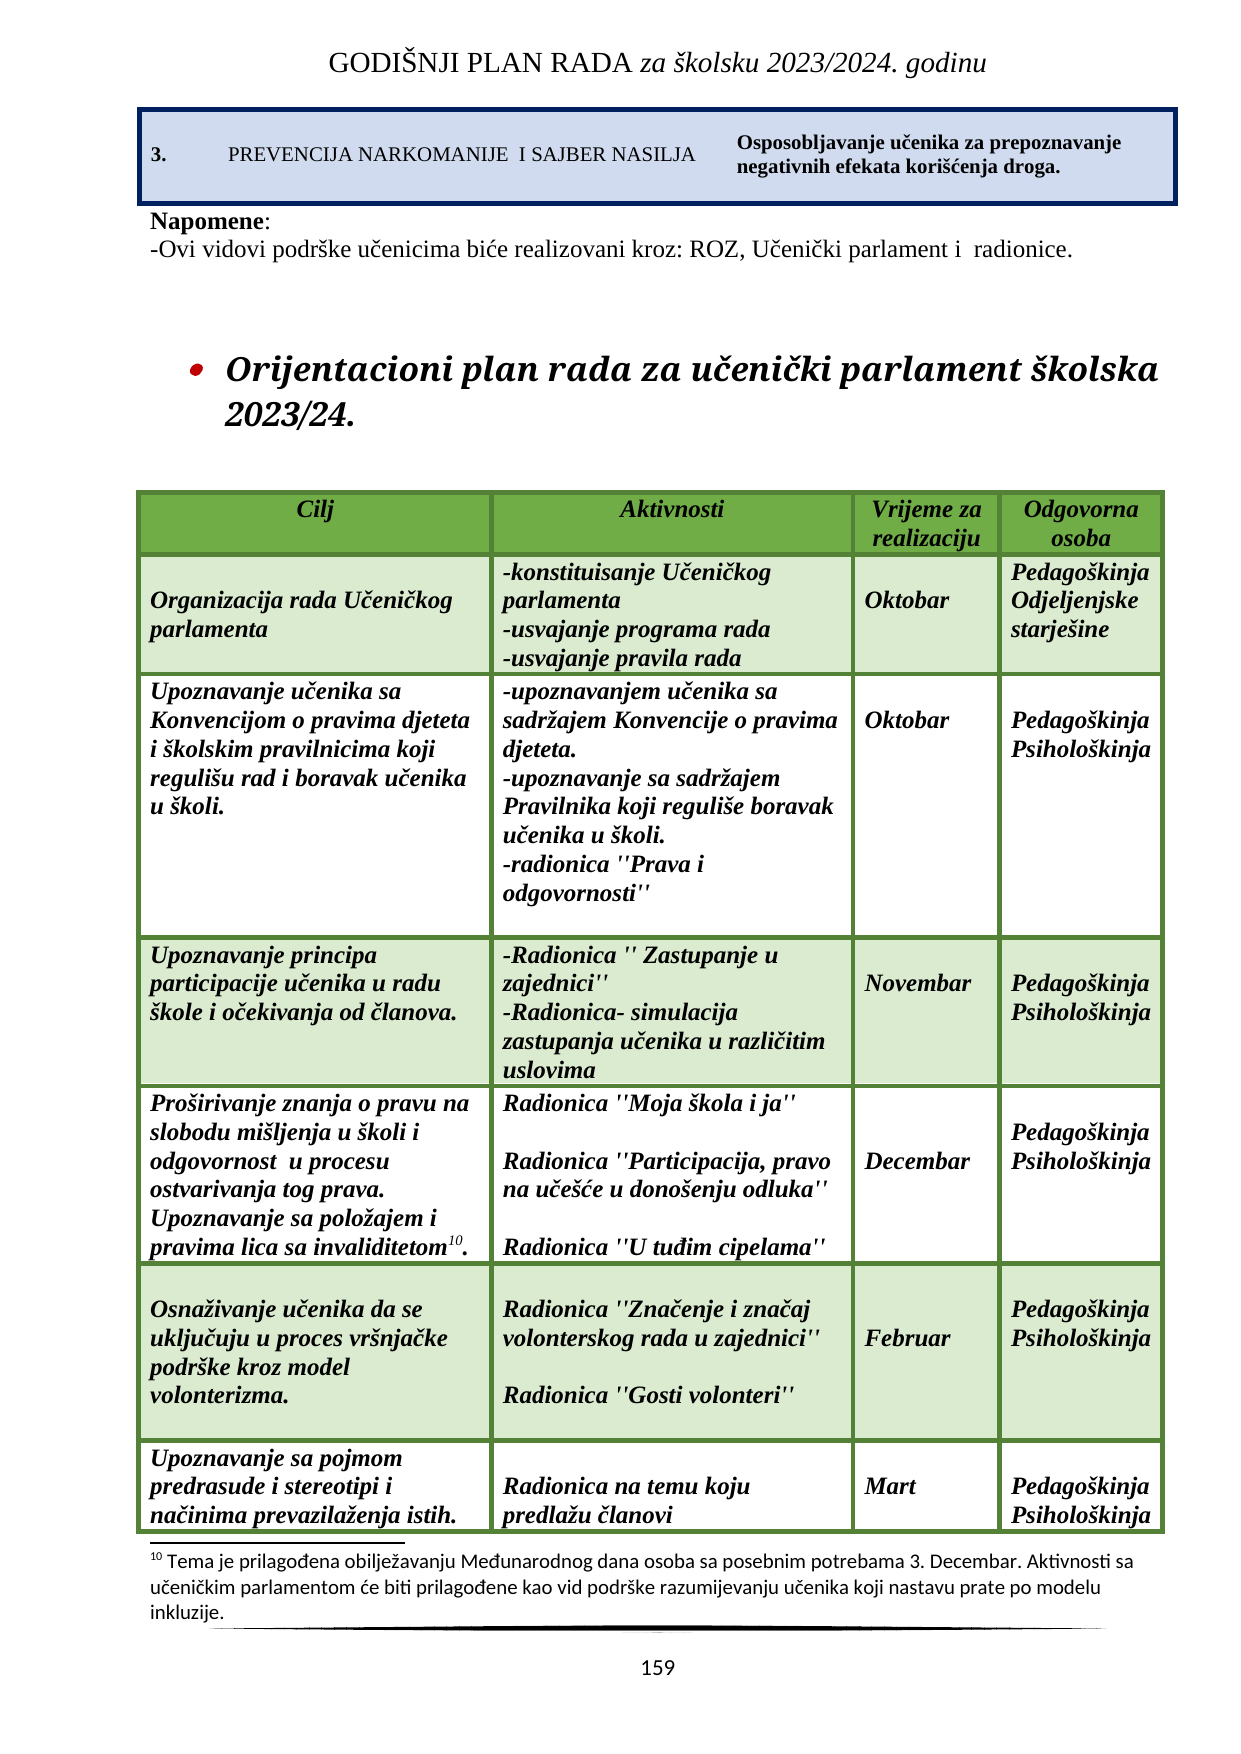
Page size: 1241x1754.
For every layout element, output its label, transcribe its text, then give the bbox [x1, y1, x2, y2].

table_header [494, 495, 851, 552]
text -Ovi vidovi podrške učenicima biće realizovani kroz: ROZ, Učenički parlament i radionice. [150, 234, 1165, 263]
picture [209, 1624, 1107, 1633]
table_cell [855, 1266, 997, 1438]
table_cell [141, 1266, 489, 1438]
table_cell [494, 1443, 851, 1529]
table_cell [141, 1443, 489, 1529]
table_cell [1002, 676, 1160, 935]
text Napomene: [150, 206, 1165, 234]
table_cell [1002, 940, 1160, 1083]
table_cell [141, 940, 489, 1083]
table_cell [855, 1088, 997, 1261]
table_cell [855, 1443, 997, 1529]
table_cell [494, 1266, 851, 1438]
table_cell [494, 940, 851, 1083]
subtitle Orijentacioni plan rada za učenički parlament školska 2023/24. [187, 346, 1165, 437]
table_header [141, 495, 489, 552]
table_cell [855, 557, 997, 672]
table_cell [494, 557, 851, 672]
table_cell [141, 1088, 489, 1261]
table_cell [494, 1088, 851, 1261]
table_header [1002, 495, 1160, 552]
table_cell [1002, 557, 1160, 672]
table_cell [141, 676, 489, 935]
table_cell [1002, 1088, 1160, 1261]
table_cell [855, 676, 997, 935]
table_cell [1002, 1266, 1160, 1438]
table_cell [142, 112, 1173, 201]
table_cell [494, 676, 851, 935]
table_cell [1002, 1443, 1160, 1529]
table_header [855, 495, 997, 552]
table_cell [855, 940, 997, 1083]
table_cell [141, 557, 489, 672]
